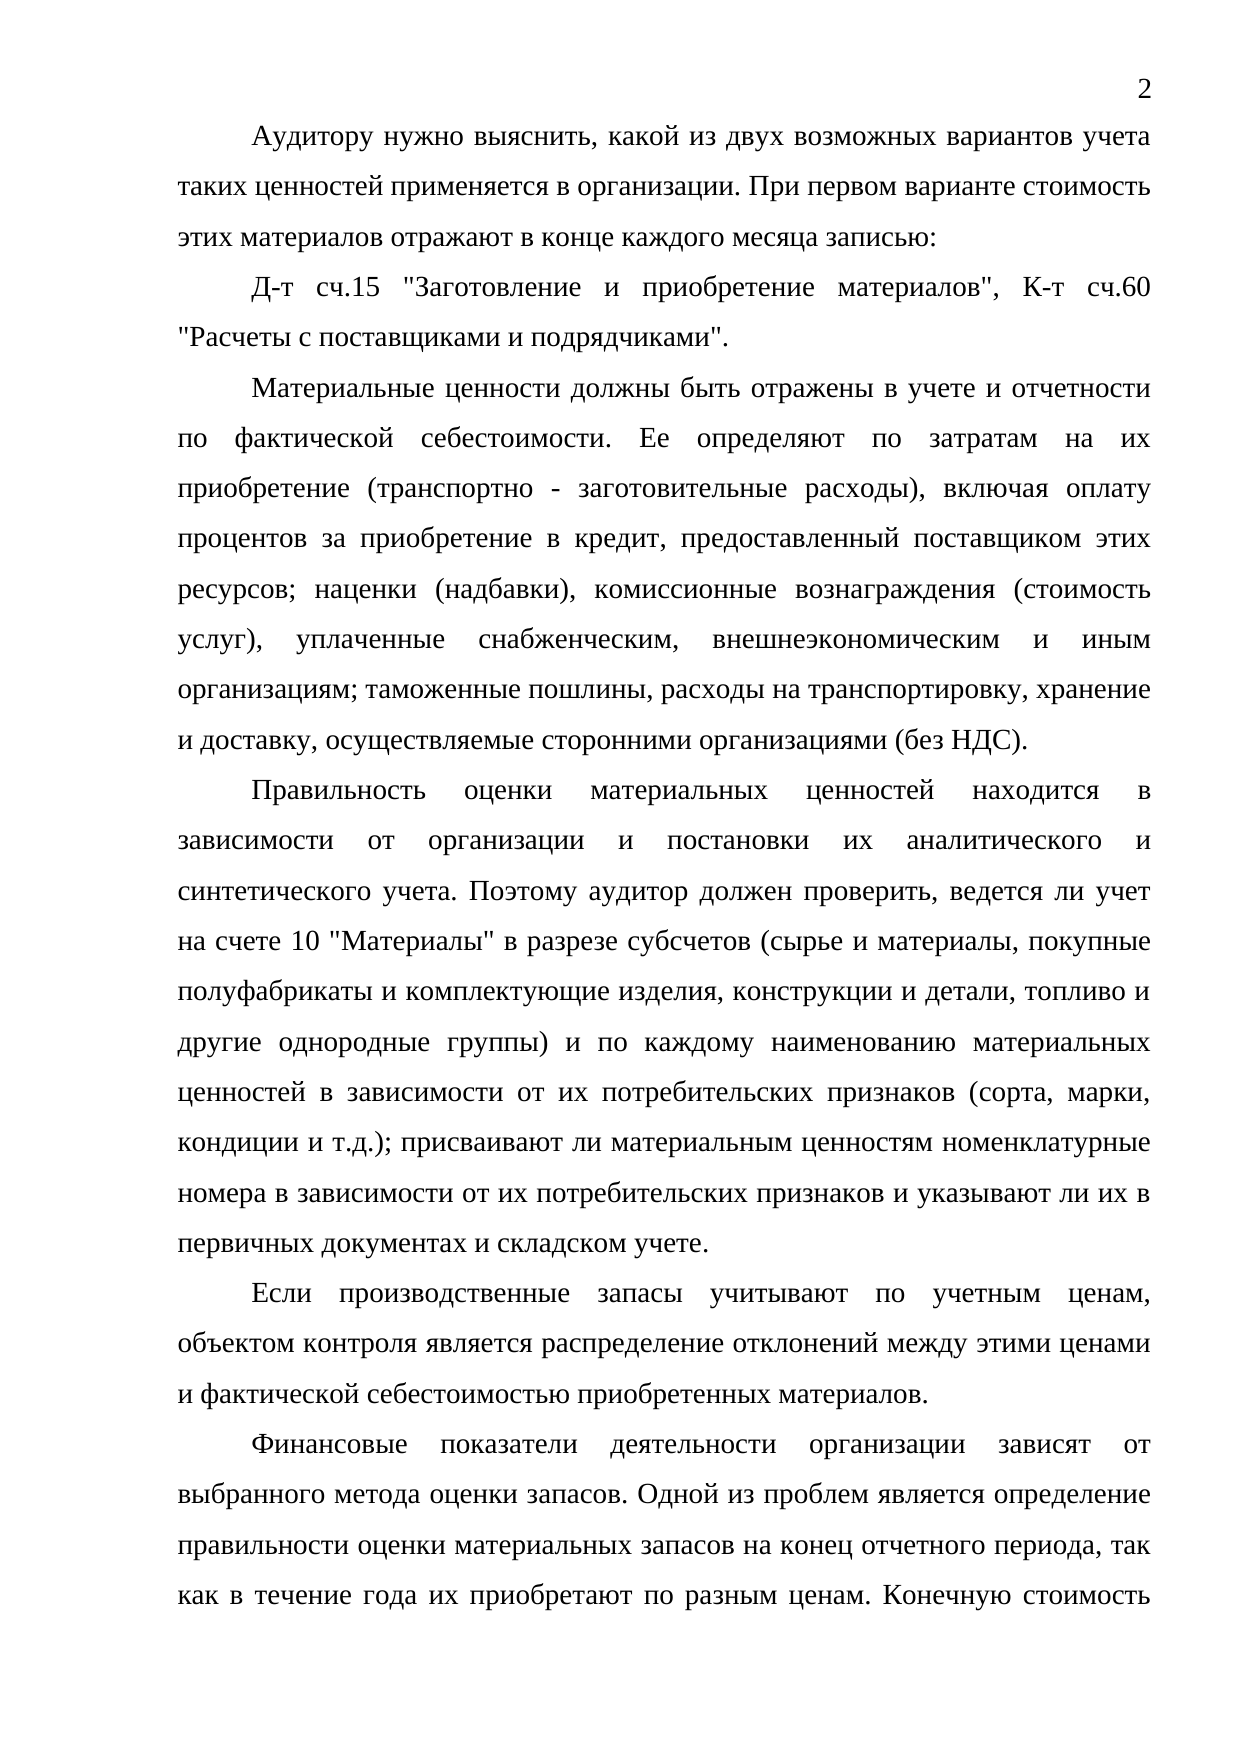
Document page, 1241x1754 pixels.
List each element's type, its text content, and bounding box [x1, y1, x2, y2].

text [177, 1426, 1152, 1611]
text Д-т сч.15 "Заготовление и приобретение материалов", К-т сч.60 "Расчеты с поставщиками и подрядчиками". [177, 269, 1152, 353]
text Правильность оценки материальных ценностей находится в зависимости от организации и постановки их аналитического и синтетического учета. Поэтому аудитор должен проверить, ведется ли учет на счете 10 "Материалы" в разрезе субсчетов (сырье и материалы, покупные полуфабрикаты и комплектующие изделия, конструкции и детали, топливо и другие однородные группы) и по каждому наименованию материальных ценностей в зависимости от их потребительских признаков (сорта, марки, кондиции и т.д.); присваивают ли материальным ценностям номенклатурные номера в зависимости от их потребительских признаков и указывают ли их в первичных документах и складском учете. [177, 772, 1152, 1258]
text Материальные ценности должны быть отражены в учете и отчетности по фактической себестоимости. Ее определяют по затратам на их приобретение (транспортно - заготовительные расходы), включая оплату процентов за приобретение в кредит, предоставленный поставщиком этих ресурсов; наценки (надбавки), комиссионные вознаграждения (стоимость услуг), уплаченные снабженческим, внешнеэкономическим и иным организациям; таможенные пошлины, расходы на транспортировку, хранение и доставку, осуществляемые сторонними организациями (без НДС). [177, 370, 1152, 755]
text Если производственные запасы учитывают по учетным ценам, объектом контроля является распределение отклонений между этими ценами и фактической себестоимостью приобретенных материалов. [177, 1275, 1152, 1409]
text Аудитору нужно выяснить, какой из двух возможных вариантов учета таких ценностей применяется в организации. При первом варианте стоимость этих материалов отражают в конце каждого месяца записью: [177, 118, 1152, 252]
